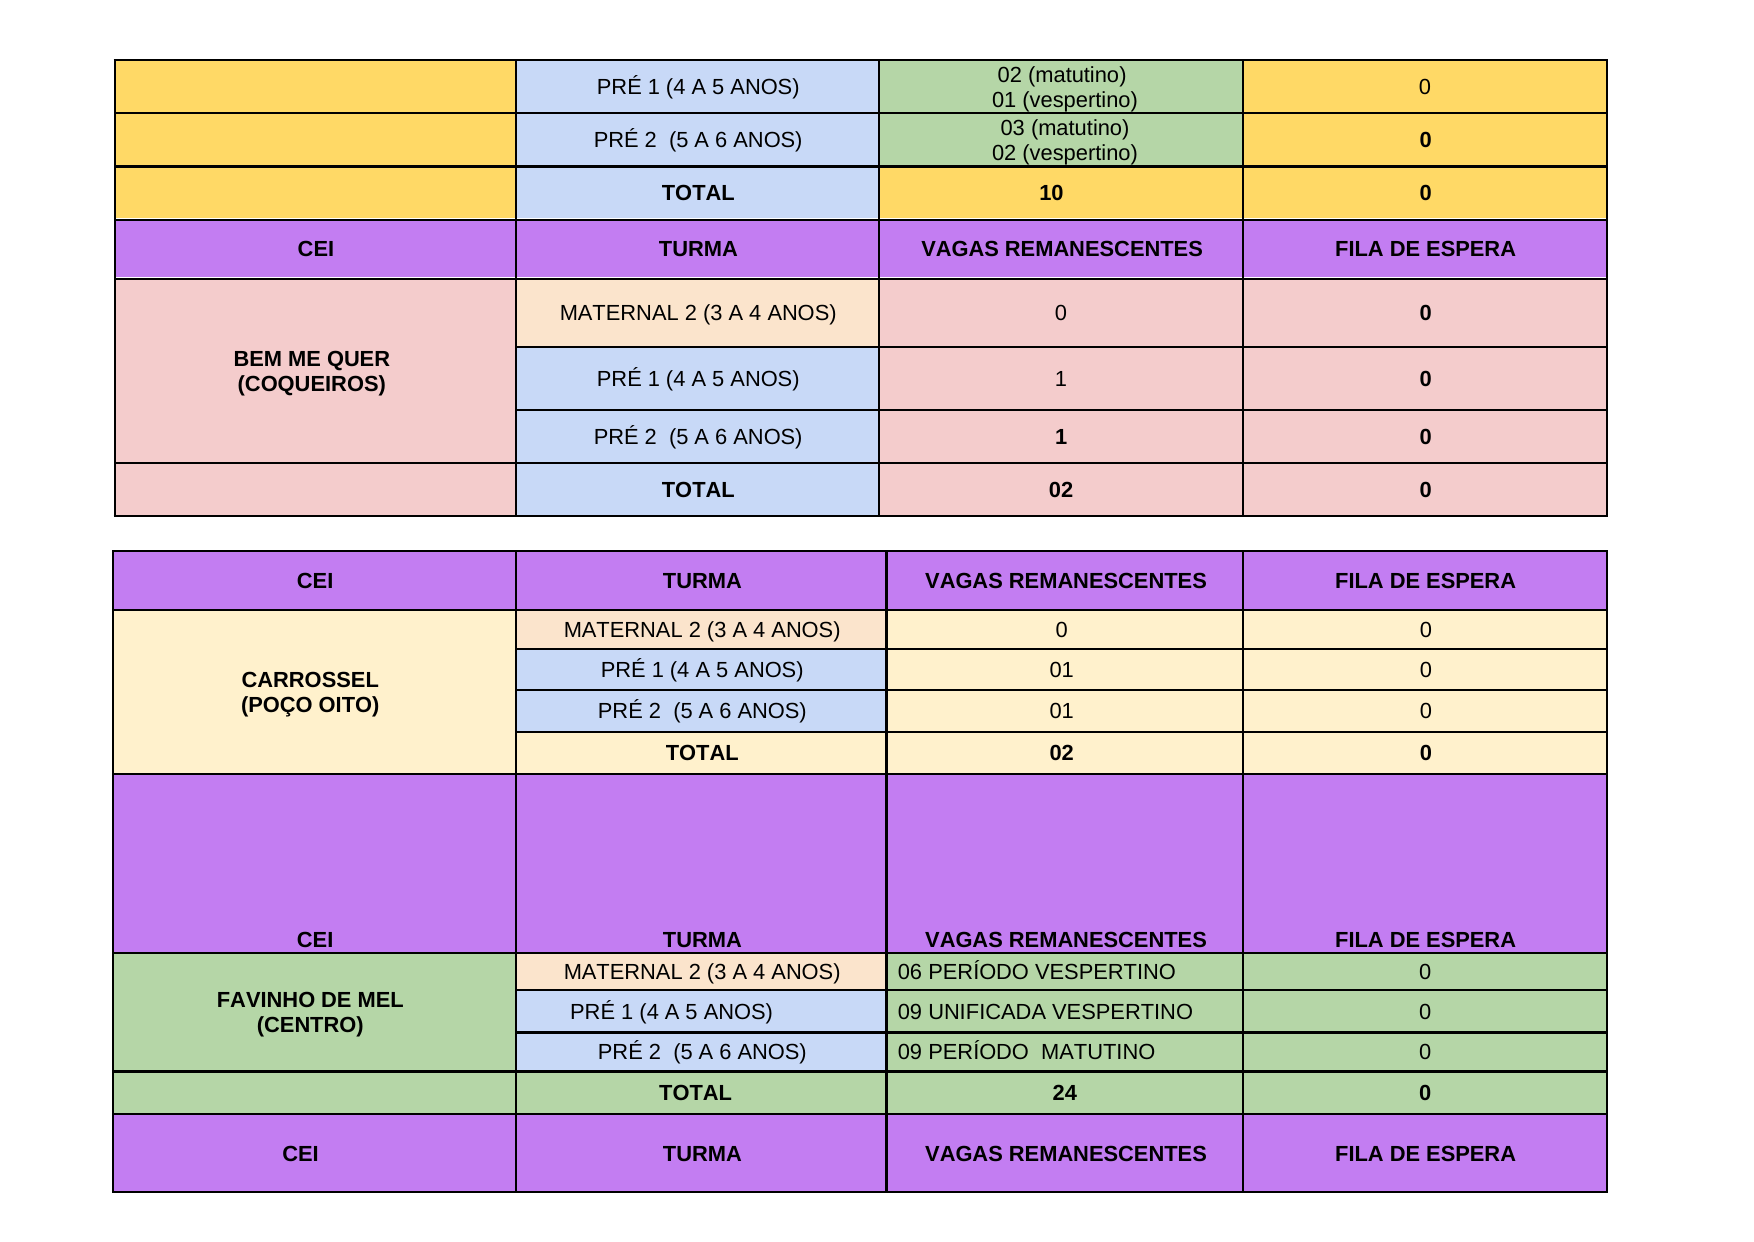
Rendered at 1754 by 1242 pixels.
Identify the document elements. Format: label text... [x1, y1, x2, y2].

table_header CEI [114, 552, 515, 609]
table_cell TURMA [517, 221, 878, 277]
table_cell 01 [888, 691, 1242, 731]
table_header VAGAS REMANESCENTES [888, 552, 1242, 609]
table_cell 0 [1244, 1073, 1606, 1113]
table_cell 0 [1244, 168, 1606, 218]
table_cell TURMA [517, 1115, 885, 1191]
table_cell [116, 114, 515, 165]
table_cell TURMA [517, 775, 885, 952]
table_cell MATERNAL 2 (3 A 4 ANOS) [517, 954, 885, 989]
table_cell 06 PERÍODO VESPERTINO [888, 954, 1242, 989]
table_cell PRÉ 1 (4 A 5 ANOS) [517, 650, 885, 689]
table_cell [116, 464, 515, 515]
table_cell FAVINHO DE MEL (CENTRO) [114, 954, 515, 1070]
table_cell 0 [1244, 650, 1606, 689]
table_cell [114, 1073, 515, 1113]
table_cell 02 [888, 733, 1242, 773]
table_cell [116, 168, 515, 218]
table_cell PRÉ 1 (4 A 5 ANOS) [517, 61, 878, 112]
table_cell TOTAL [517, 168, 878, 218]
table_cell PRÉ 1 (4 A 5 ANOS) [517, 991, 885, 1031]
table_cell 10 [880, 168, 1242, 218]
table_cell MATERNAL 2 (3 A 4 ANOS) [517, 280, 878, 346]
table_cell 24 [888, 1073, 1242, 1113]
table_cell 0 [1244, 1034, 1606, 1070]
table_cell TOTAL [517, 464, 878, 515]
table_cell 0 [1244, 991, 1606, 1031]
table_cell PRÉ 2 (5 A 6 ANOS) [517, 411, 878, 462]
table_cell BEM ME QUER (COQUEIROS) [116, 280, 515, 462]
table_cell CARROSSEL (POÇO OITO) [114, 611, 515, 773]
table_cell 0 [1244, 691, 1606, 731]
table_cell 0 [888, 611, 1242, 648]
table_cell 09 PERÍODO MATUTINO [888, 1034, 1242, 1070]
table_cell 02 (matutino) 01 (vespertino) [880, 61, 1242, 112]
table_cell 1 [880, 348, 1242, 409]
table_cell 0 [1244, 348, 1606, 409]
table_cell FILA DE ESPERA [1244, 221, 1606, 277]
table_cell PRÉ 2 (5 A 6 ANOS) [517, 691, 885, 731]
table_cell 03 (matutino) 02 (vespertino) [880, 114, 1242, 165]
table_header TURMA [517, 552, 885, 609]
table_cell 01 [888, 650, 1242, 689]
table_cell 0 [1244, 954, 1606, 989]
table_cell 1 [880, 411, 1242, 462]
table_cell 0 [1244, 114, 1606, 165]
table_cell 0 [1244, 61, 1606, 112]
table_cell 0 [1244, 411, 1606, 462]
table_cell MATERNAL 2 (3 A 4 ANOS) [517, 611, 885, 648]
table_cell VAGAS REMANESCENTES [888, 1115, 1242, 1191]
table_cell FILA DE ESPERA [1244, 1115, 1606, 1191]
table_cell FILA DE ESPERA [1244, 775, 1606, 952]
table_cell CEI [116, 221, 515, 277]
table_cell 09 UNIFICADA VESPERTINO [888, 991, 1242, 1031]
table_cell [116, 61, 515, 112]
table_cell 0 [1244, 464, 1606, 515]
table_cell CEI [114, 775, 515, 952]
table_cell TOTAL [517, 1073, 885, 1113]
table_cell 0 [1244, 611, 1606, 648]
table_cell 0 [1244, 280, 1606, 346]
table_cell VAGAS REMANESCENTES [888, 775, 1242, 952]
table_header FILA DE ESPERA [1244, 552, 1606, 609]
table_cell VAGAS REMANESCENTES [880, 221, 1242, 277]
table_cell PRÉ 2 (5 A 6 ANOS) [517, 1034, 885, 1070]
table_cell PRÉ 2 (5 A 6 ANOS) [517, 114, 878, 165]
table_cell PRÉ 1 (4 A 5 ANOS) [517, 348, 878, 409]
table_cell CEI [114, 1115, 515, 1191]
table_cell TOTAL [517, 733, 885, 773]
table_cell 0 [1244, 733, 1606, 773]
table_cell 02 [880, 464, 1242, 515]
table_cell 0 [880, 280, 1242, 346]
